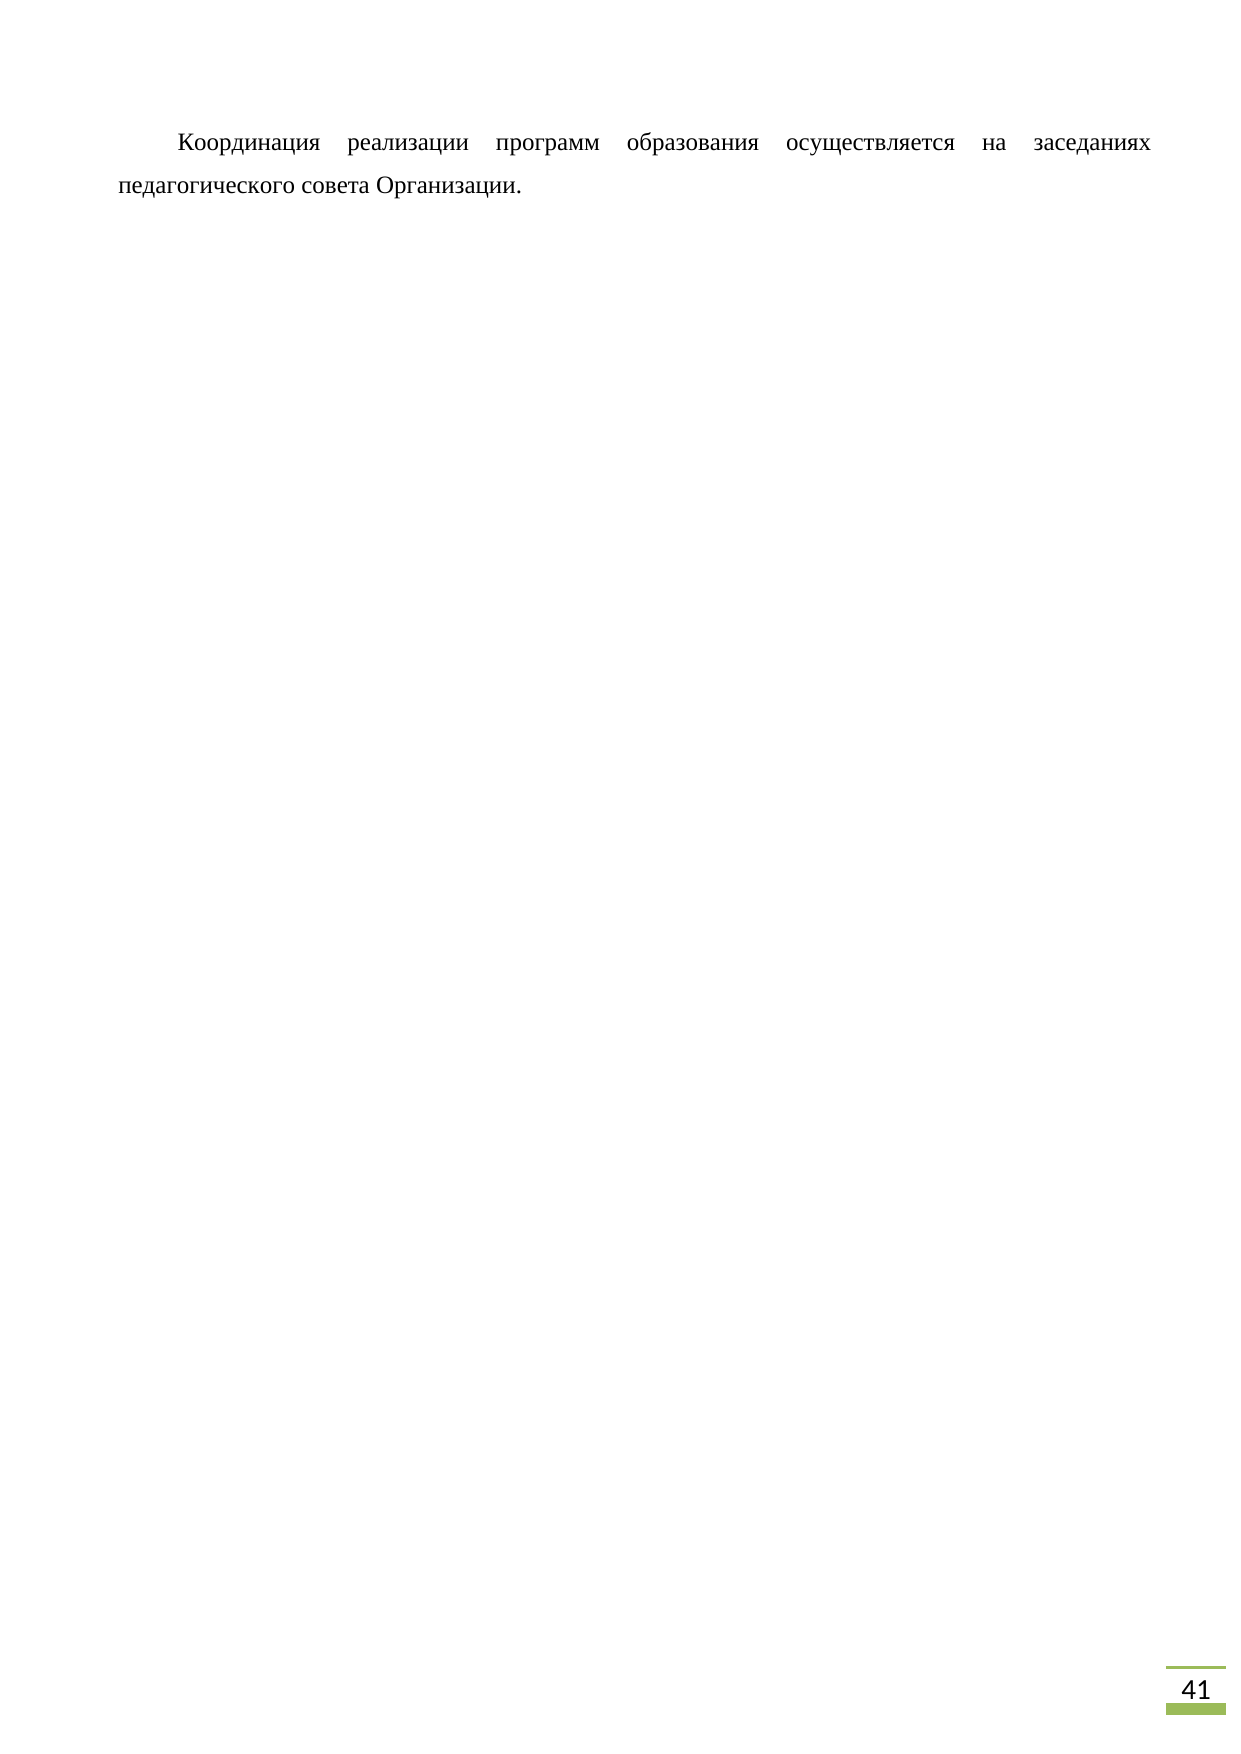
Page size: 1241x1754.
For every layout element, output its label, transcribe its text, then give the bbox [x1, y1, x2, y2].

text Координация реализации программ образования осуществляется на заседаниях педагогического совета Организации. [118, 127, 1152, 198]
